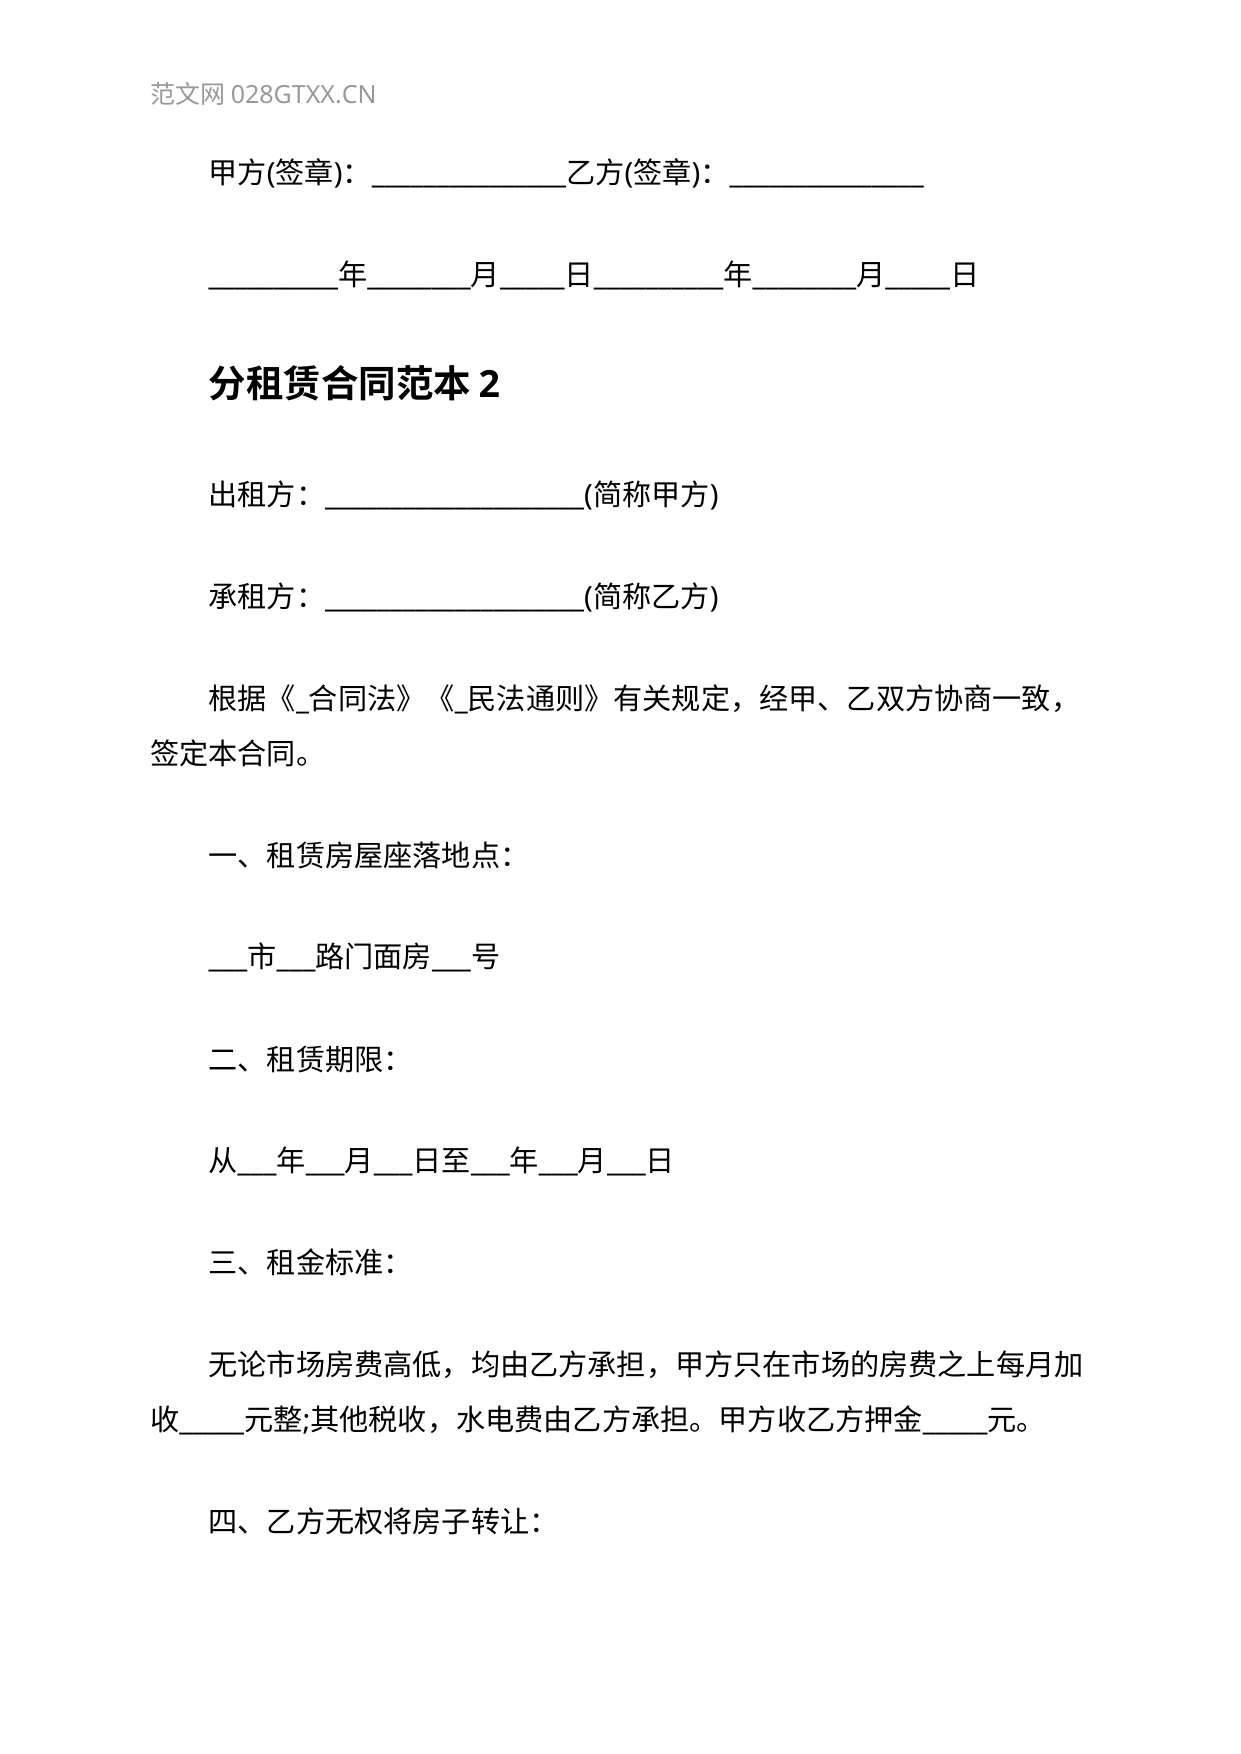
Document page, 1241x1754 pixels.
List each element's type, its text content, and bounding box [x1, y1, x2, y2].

text 从___年___月___日至___年___月___日 [150, 1138, 1090, 1180]
text 无论市场房费高低，均由乙方承担，甲方只在市场的房费之上每月加收_____元整;其他税收，水电费由乙方承担。甲方收乙方押金_____元。 [150, 1342, 1090, 1439]
text 甲方(签章)：_______________乙方(签章)：_______________ [150, 150, 1090, 192]
text 二、租赁期限： [150, 1036, 1090, 1078]
text 三、租金标准： [150, 1240, 1090, 1282]
text __________年________月_____日__________年________月_____日 [150, 252, 1090, 294]
text 出租方：____________________(简称甲方) [150, 472, 1090, 514]
text 四、乙方无权将房子转让： [150, 1498, 1090, 1541]
text 承租方：____________________(简称乙方) [150, 573, 1090, 616]
text ___市___路门面房___号 [150, 934, 1090, 976]
text 分租赁合同范本2 [150, 354, 1090, 408]
text 一、租赁房屋座落地点： [150, 832, 1090, 874]
text 根据《_合同法》《_民法通则》有关规定，经甲、乙双方协商一致，签定本合同。 [150, 676, 1090, 773]
